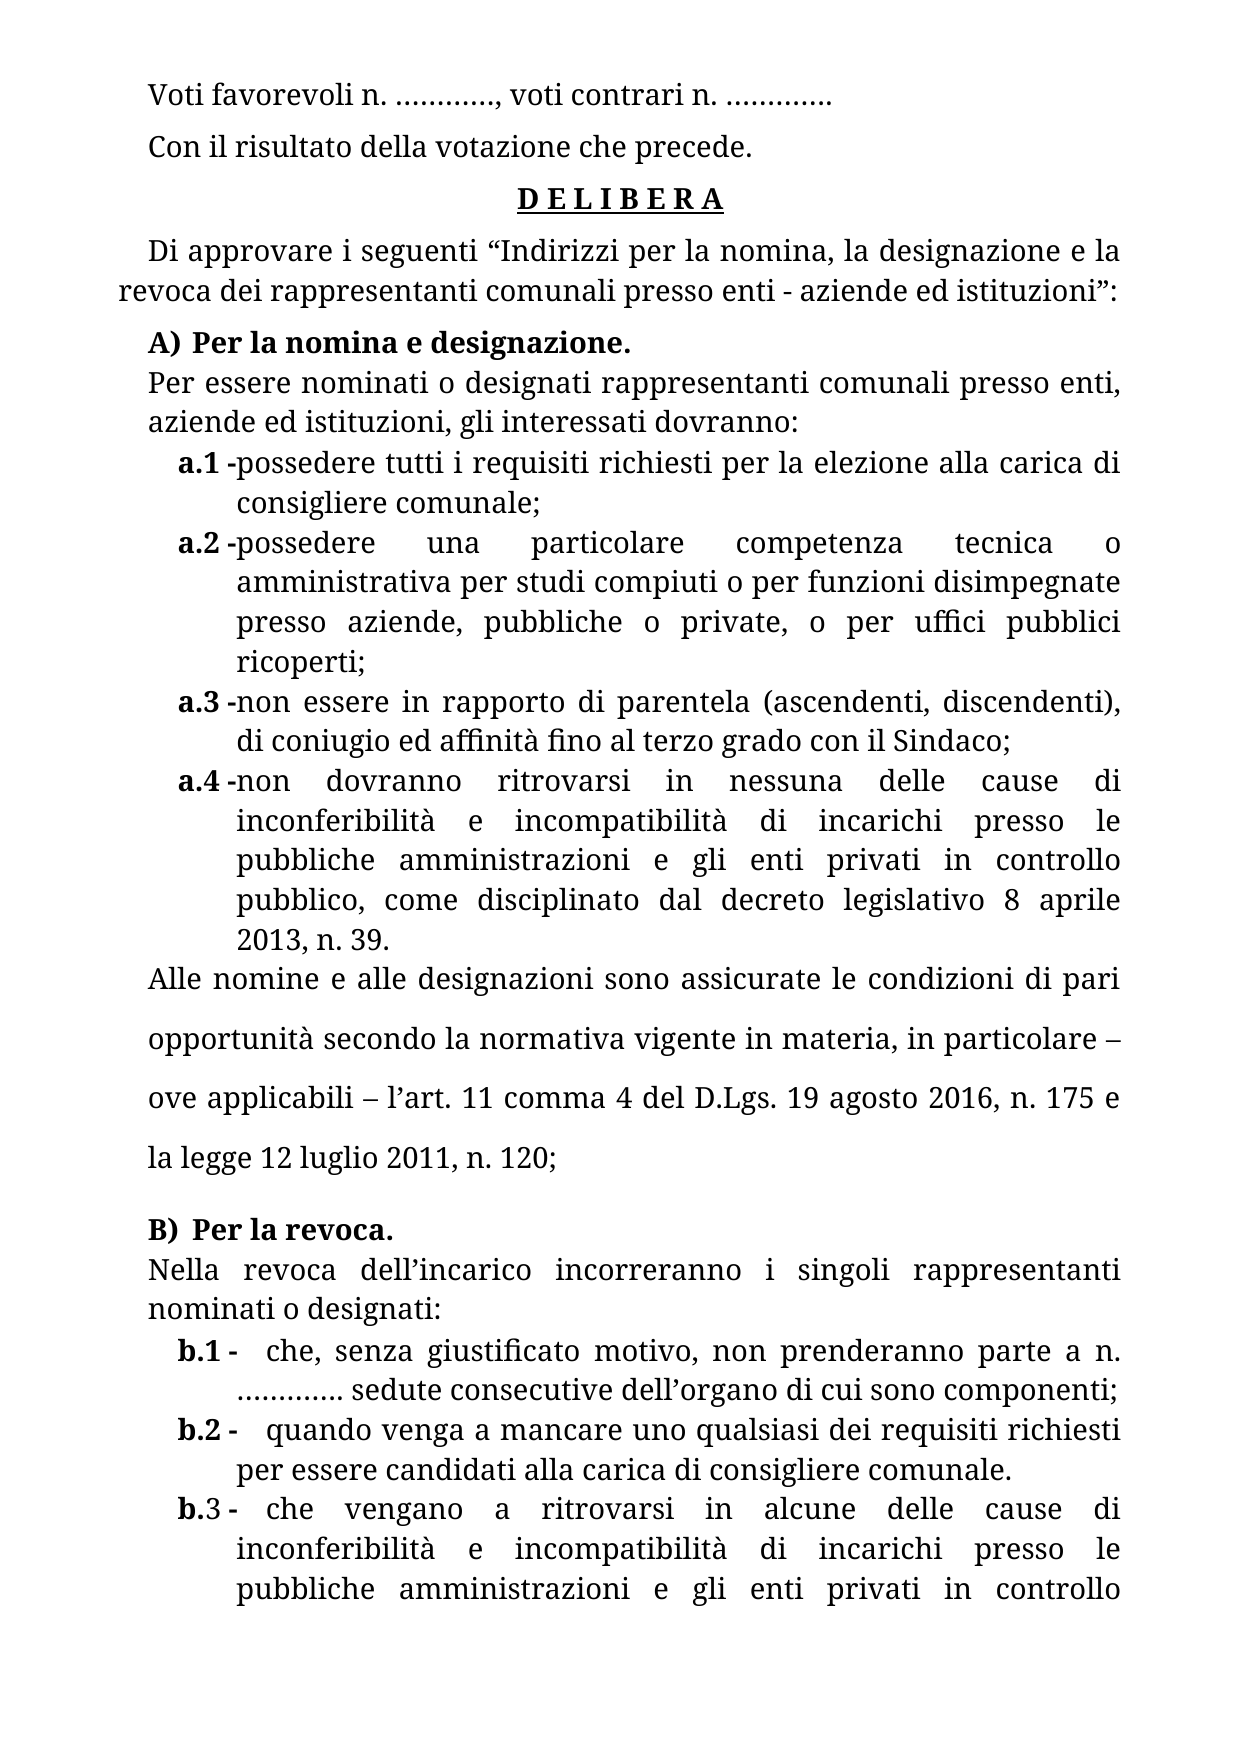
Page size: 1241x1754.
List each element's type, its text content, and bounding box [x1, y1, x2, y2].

text B) Per la revoca. [148, 1209, 1122, 1249]
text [177, 1489, 1122, 1608]
text a.4 - non dovranno ritrovarsi in nessuna delle cause di inconferibilità e incompatibilità di incarichi presso le pubbliche amministrazioni e gli enti privati in controllo pubblico, come disciplinato dal decreto legislativo 8 aprile 2013, n. 39. [177, 760, 1122, 959]
text A) Per la nomina e designazione. [148, 322, 1122, 362]
text b.1 - che, senza giustificato motivo, non prenderanno parte a n. …………. sedute consecutive dell’organo di cui sono componenti; [177, 1330, 1122, 1409]
text Di approvare i seguenti “Indirizzi per la nomina, la designazione e la revoca dei rappresentanti comunali presso enti - aziende ed istituzioni”: [118, 230, 1122, 310]
text a.2 - possedere una particolare competenza tecnica o amministrativa per studi compiuti o per funzioni disimpegnate presso aziende, pubbliche o private, o per uffici pubblici ricoperti; [177, 522, 1122, 681]
text D E L I B E R A [118, 178, 1122, 218]
text a.3 - non essere in rapporto di parentela (ascendenti, discendenti), di coniugio ed affinità fino al terzo grado con il Sindaco; [177, 681, 1122, 760]
text b.2 - quando venga a mancare uno qualsiasi dei requisiti richiesti per essere candidati alla carica di consigliere comunale. [177, 1409, 1122, 1489]
text Nella revoca dell’incarico incorreranno i singoli rappresentanti nominati o designati: [148, 1249, 1122, 1328]
text Con il risultato della votazione che precede. [118, 126, 1122, 166]
text Per essere nominati o designati rappresentanti comunali presso enti, aziende ed istituzioni, gli interessati dovranno: [148, 362, 1122, 441]
text Voti favorevoli n. …………, voti contrari n. …………. [118, 74, 1122, 113]
text a.1 - possedere tutti i requisiti richiesti per la elezione alla carica di consigliere comunale; [177, 443, 1122, 522]
text Alle nomine e alle designazioni sono assicurate le condizioni di pari opportunità secondo la normativa vigente in materia, in particolare – ove applicabili – l’art. 11 comma 4 del D.Lgs. 19 agosto 2016, n. 175 e la legge 12 luglio 2011, n. 120; [148, 959, 1122, 1177]
